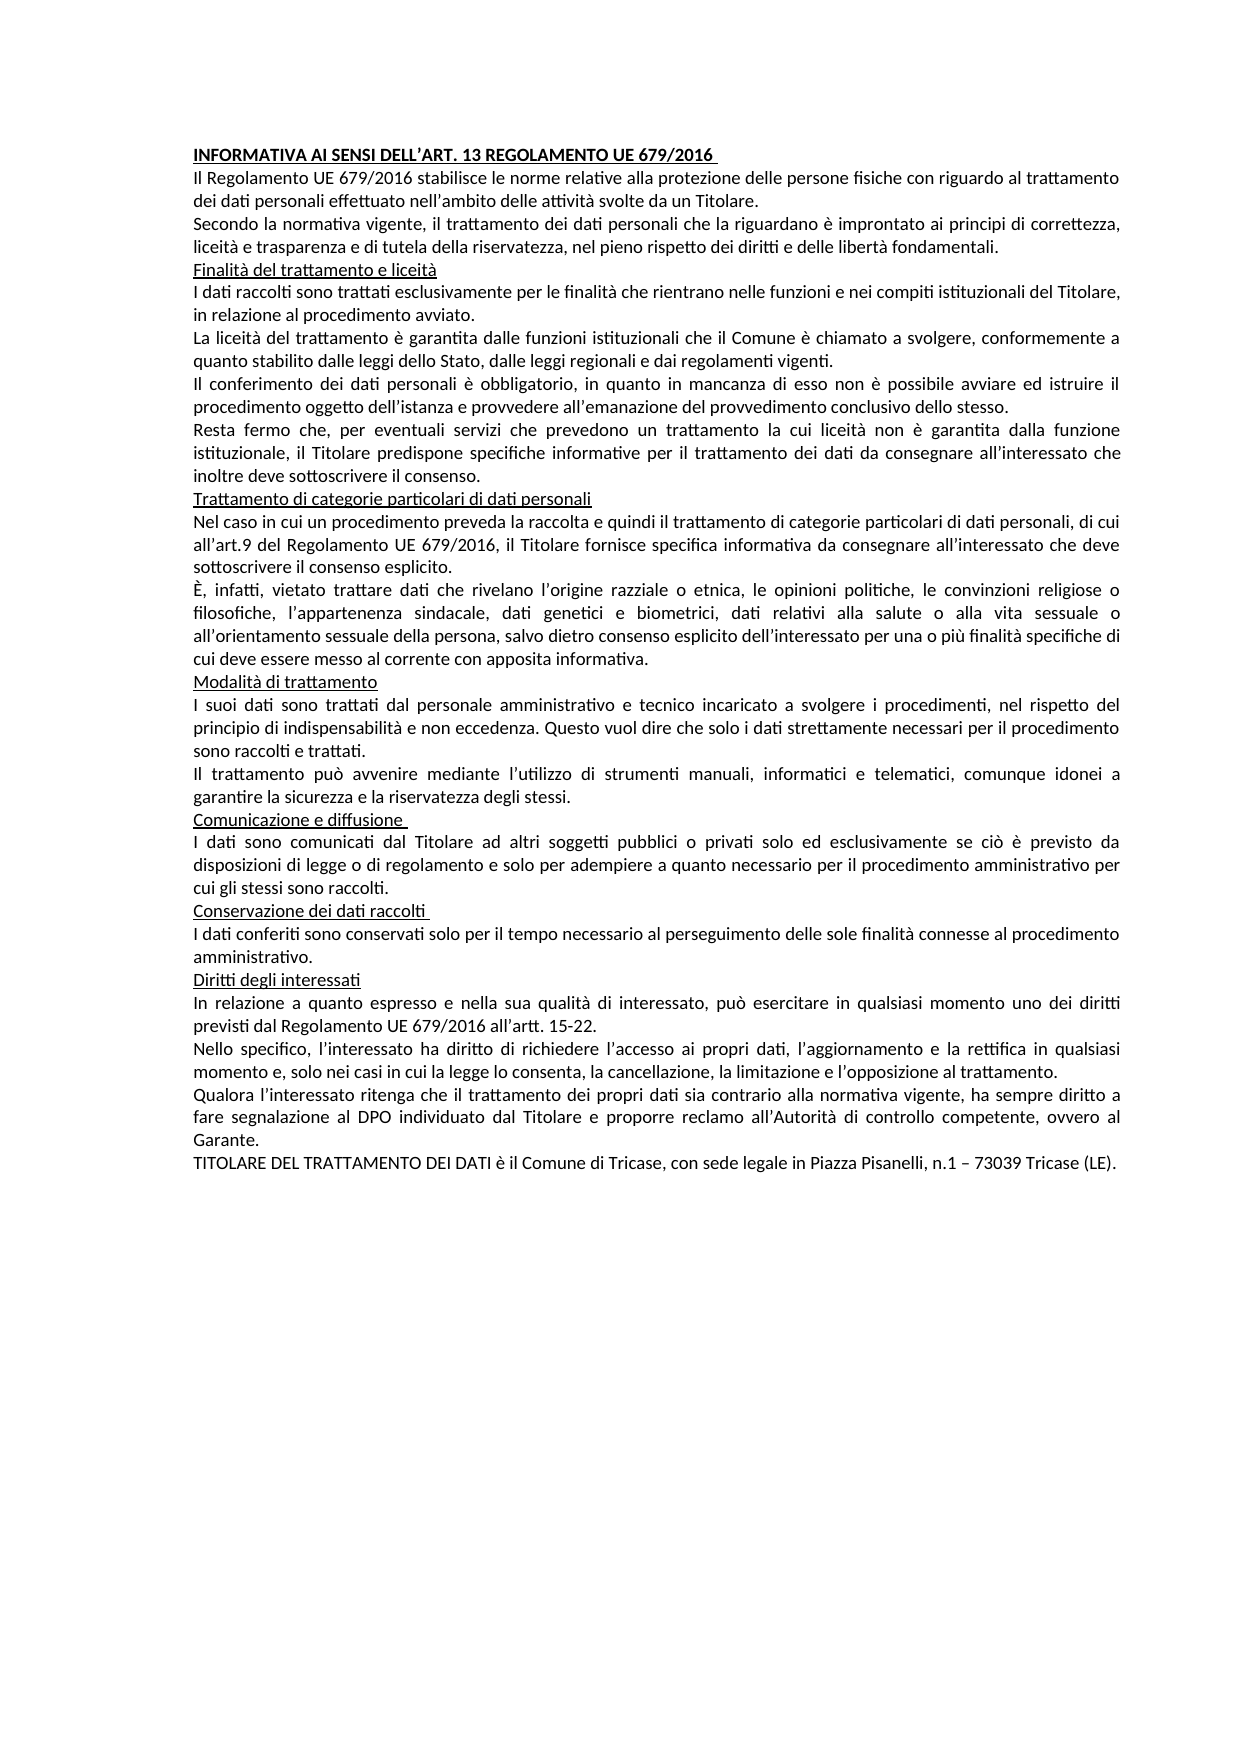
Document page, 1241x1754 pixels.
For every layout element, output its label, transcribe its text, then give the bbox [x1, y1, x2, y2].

text È, infatti, vietato trattare dati che rivelano l’origine razziale o etnica, le opinioni politiche, le convinzioni religiose o filosofiche, l’appartenenza sindacale, dati genetici e biometrici, dati relativi alla salute o alla vita sessuale o all’orientamento sessuale della persona, salvo dietro consenso esplicito dell’interessato per una o più finalità specifiche di cui deve essere messo al corrente con apposita informativa. [193, 579, 1122, 670]
text I dati raccolti sono trattati esclusivamente per le finalità che rientrano nelle funzioni e nei compiti istituzionali del Titolare, in relazione al procedimento avviato. [193, 281, 1122, 327]
text INFORMATIVA AI SENSI DELL’ART. 13 REGOLAMENTO UE 679/2016 [193, 143, 1122, 166]
text Il trattamento può avvenire mediante l’utilizzo di strumenti manuali, informatici e telematici, comunque idonei a garantire la sicurezza e la riservatezza degli stessi. [193, 762, 1122, 808]
text Il Regolamento UE 679/2016 stabilisce le norme relative alla protezione delle persone fisiche con riguardo al trattamento dei dati personali effettuato nell’ambito delle attività svolte da un Titolare. [193, 166, 1122, 212]
text Qualora l’interessato ritenga che il trattamento dei propri dati sia contrario alla normativa vigente, ha sempre diritto a fare segnalazione al DPO individuato dal Titolare e proporre reclamo all’Autorità di controllo competente, ovvero al Garante. [193, 1083, 1122, 1152]
text Secondo la normativa vigente, il trattamento dei dati personali che la riguardano è improntato ai principi di correttezza, liceità e trasparenza e di tutela della riservatezza, nel pieno rispetto dei diritti e delle libertà fondamentali. [193, 212, 1122, 258]
text Trattamento di categorie particolari di dati personali [193, 487, 1122, 510]
text Modalità di trattamento [193, 670, 1122, 693]
text Comunicazione e diffusione [193, 808, 1122, 831]
text Nello specifico, l’interessato ha diritto di richiedere l’accesso ai propri dati, l’aggiornamento e la rettifica in qualsiasi momento e, solo nei casi in cui la legge lo consenta, la cancellazione, la limitazione e l’opposizione al trattamento. [193, 1037, 1122, 1083]
text I dati sono comunicati dal Titolare ad altri soggetti pubblici o privati solo ed esclusivamente se ciò è previsto da disposizioni di legge o di regolamento e solo per adempiere a quanto necessario per il procedimento amministrativo per cui gli stessi sono raccolti. [193, 831, 1122, 899]
text Resta fermo che, per eventuali servizi che prevedono un trattamento la cui liceità non è garantita dalla funzione istituzionale, il Titolare predispone specifiche informative per il trattamento dei dati da consegnare all’interessato che inoltre deve sottoscrivere il consenso. [193, 418, 1122, 487]
text I suoi dati sono trattati dal personale amministrativo e tecnico incaricato a svolgere i procedimenti, nel rispetto del principio di indispensabilità e non eccedenza. Questo vuol dire che solo i dati strettamente necessari per il procedimento sono raccolti e trattati. [193, 693, 1122, 762]
text Il conferimento dei dati personali è obbligatorio, in quanto in mancanza di esso non è possibile avviare ed istruire il procedimento oggetto dell’istanza e provvedere all’emanazione del provvedimento conclusivo dello stesso. [193, 372, 1122, 418]
text Diritti degli interessati [193, 968, 1122, 991]
text TITOLARE DEL TRATTAMENTO DEI DATI è il Comune di Tricase, con sede legale in Piazza Pisanelli, n.1 – 73039 Tricase (LE). [193, 1152, 1122, 1174]
text La liceità del trattamento è garantita dalle funzioni istituzionali che il Comune è chiamato a svolgere, conformemente a quanto stabilito dalle leggi dello Stato, dalle leggi regionali e dai regolamenti vigenti. [193, 327, 1122, 372]
text Conservazione dei dati raccolti [193, 899, 1122, 922]
text Finalità del trattamento e liceità [193, 258, 1122, 281]
text Nel caso in cui un procedimento preveda la raccolta e quindi il trattamento di categorie particolari di dati personali, di cui all’art.9 del Regolamento UE 679/2016, il Titolare fornisce specifica informativa da consegnare all’interessato che deve sottoscrivere il consenso esplicito. [193, 510, 1122, 579]
text I dati conferiti sono conservati solo per il tempo necessario al perseguimento delle sole finalità connesse al procedimento amministrativo. [193, 922, 1122, 968]
text In relazione a quanto espresso e nella sua qualità di interessato, può esercitare in qualsiasi momento uno dei diritti previsti dal Regolamento UE 679/2016 all’artt. 15-22. [193, 991, 1122, 1037]
